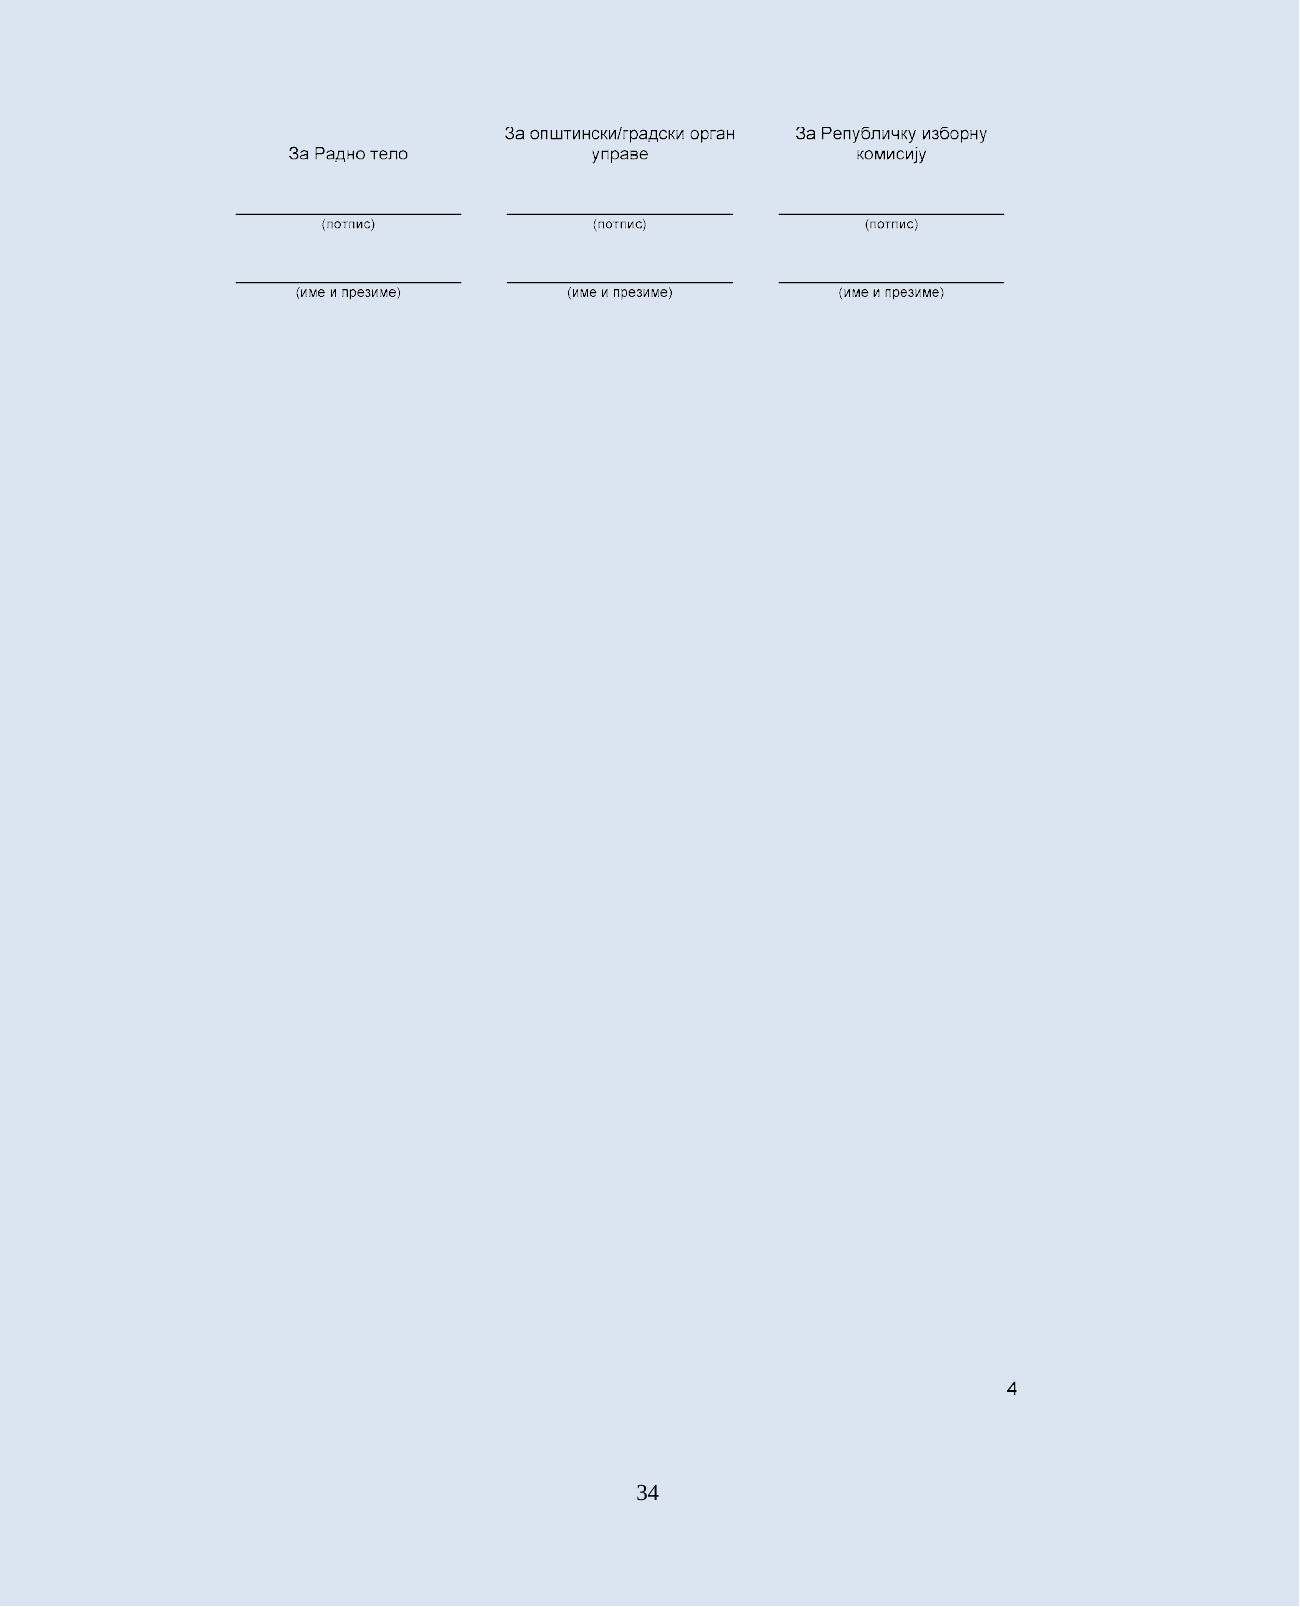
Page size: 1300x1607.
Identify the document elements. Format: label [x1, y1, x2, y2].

picture [235, 127, 1017, 1395]
